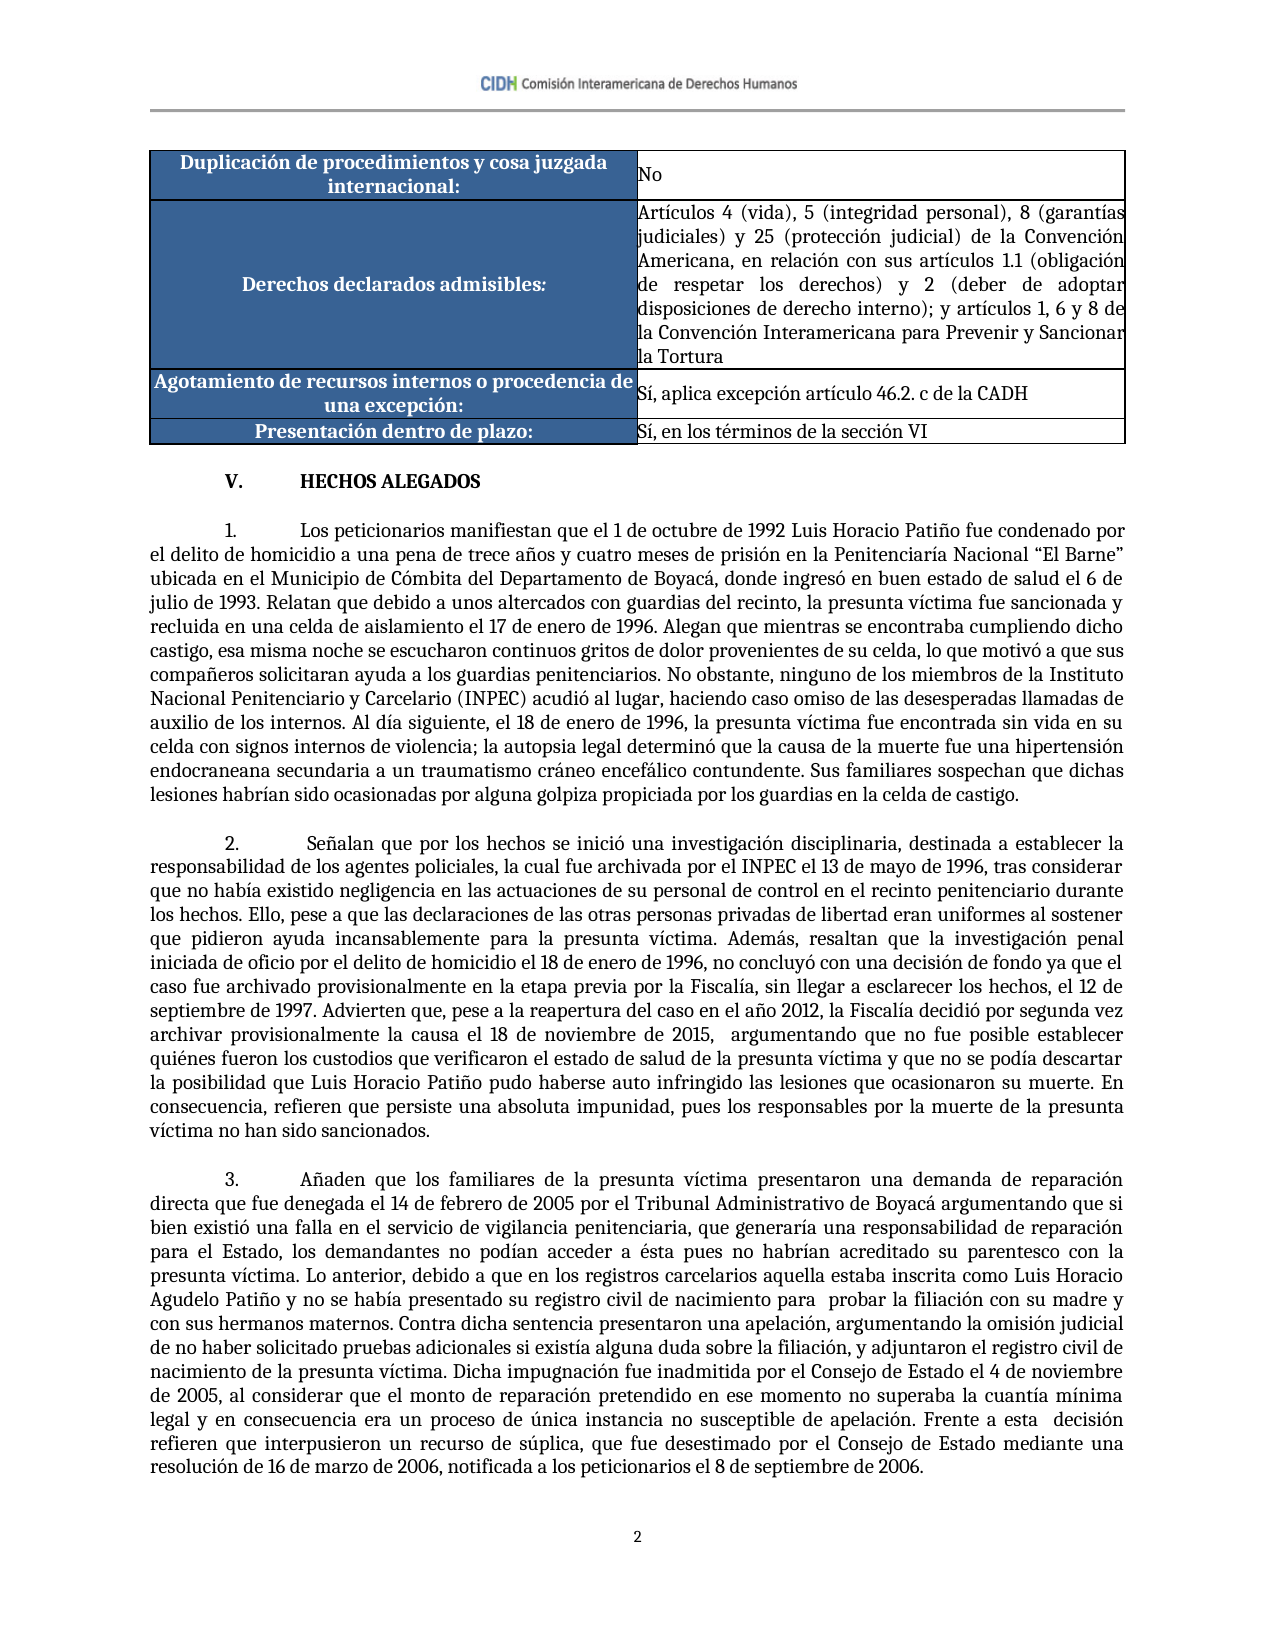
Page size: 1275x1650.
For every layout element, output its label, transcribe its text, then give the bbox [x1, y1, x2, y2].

table_cell Agotamiento de recursos internos o procedencia de una excepción: [151, 370, 637, 418]
list Añaden que los familiares de la presunta víctima presentaron una demanda de reparación directa que fue denegada el 14 de febrero de 2005 por el Tribunal Administrativo de Boyacá argumentando que si bien existió una falla en el servicio de vigilancia penitenciaria, que generaría una responsabilidad de reparación para el Estado, los demandantes no podían acceder a ésta pues no habrían acreditado su parentesco con la presunta víctima. Lo anterior, debido a que en los registros carcelarios aquella estaba inscrita como Luis Horacio Agudelo Patiño y no se había presentado su registro civil de nacimiento para probar la filiación con su madre y con sus hermanos maternos. Contra dicha sentencia presentaron una apelación, argumentando la omisión judicial de no haber solicitado pruebas adicionales si existía alguna duda sobre la filiación, y adjuntaron el registro civil de nacimiento de la presunta víctima. Dicha impugnación fue inadmitida por el Consejo de Estado el 4 de noviembre de 2005, al considerar que el monto de reparación pretendido en ese momento no superaba la cuantía mínima legal y en consecuencia era un proceso de única instancia no susceptible de apelación. Frente a esta decisión refieren que interpusieron un recurso de súplica, que fue desestimado por el Consejo de Estado mediante una resolución de 16 de marzo de 2006, notificada a los peticionarios el 8 de septiembre de 2006. [150, 1168, 1125, 1479]
table_header Duplicación de procedimientos y cosa juzgada internacional: [151, 151, 637, 199]
table_cell Artículos 4 (vida), 5 (integridad personal), 8 (garantías judiciales) y 25 (protección judicial) de la Convención Americana, en relación con sus artículos 1.1 (obligación de respetar los derechos) y 2 (deber de adoptar disposiciones de derecho interno); y artículos 1, 6 y 8 de la Convención Interamericana para Prevenir y Sancionar la Tortura [638, 201, 1124, 368]
table_cell Presentación dentro de plazo: [151, 419, 637, 443]
table_cell Sí, aplica excepción artículo 46.2. c de la CADH [638, 370, 1124, 418]
table_header No [638, 151, 1124, 199]
list Señalan que por los hechos se inició una investigación disciplinaria, destinada a establecer la responsabilidad de los agentes policiales, la cual fue archivada por el INPEC el 13 de mayo de 1996, tras considerar que no había existido negligencia en las actuaciones de su personal de control en el recinto penitenciario durante los hechos. Ello, pese a que las declaraciones de las otras personas privadas de libertad eran uniformes al sostener que pidieron ayuda incansablemente para la presunta víctima. Además, resaltan que la investigación penal iniciada de oficio por el delito de homicidio el 18 de enero de 1996, no concluyó con una decisión de fondo ya que el caso fue archivado provisionalmente en la etapa previa por la Fiscalía, sin llegar a esclarecer los hechos, el 12 de septiembre de 1997. Advierten que, pese a la reapertura del caso en el año 2012, la Fiscalía decidió por segunda vez archivar provisionalmente la causa el 18 de noviembre de 2015, argumentando que no fue posible establecer quiénes fueron los custodios que verificaron el estado de salud de la presunta víctima y que no se podía descartar la posibilidad que Luis Horacio Patiño pudo haberse auto infringido las lesiones que ocasionaron su muerte. En consecuencia, refieren que persiste una absoluta impunidad, pues los responsables por la muerte de la presunta víctima no han sido sancionados. [150, 831, 1125, 1143]
picture [475, 75, 800, 93]
table_cell Sí, en los términos de la sección VI [638, 419, 1124, 443]
text V. HECHOS ALEGADOS [150, 470, 1125, 494]
list Los peticionarios manifiestan que el 1 de octubre de 1992 Luis Horacio Patiño fue condenado por el delito de homicidio a una pena de trece años y cuatro meses de prisión en la Penitenciaría Nacional “El Barne” ubicada en el Municipio de Cómbita del Departamento de Boyacá, donde ingresó en buen estado de salud el 6 de julio de 1993. Relatan que debido a unos altercados con guardias del recinto, la presunta víctima fue sancionada y recluida en una celda de aislamiento el 17 de enero de 1996. Alegan que mientras se encontraba cumpliendo dicho castigo, esa misma noche se escucharon continuos gritos de dolor provenientes de su celda, lo que motivó a que sus compañeros solicitaran ayuda a los guardias penitenciarios. No obstante, ninguno de los miembros de la Instituto Nacional Penitenciario y Carcelario (INPEC) acudió al lugar, haciendo caso omiso de las desesperadas llamadas de auxilio de los internos. Al día siguiente, el 18 de enero de 1996, la presunta víctima fue encontrada sin vida en su celda con signos internos de violencia; la autopsia legal determinó que la causa de la muerte fue una hipertensión endocraneana secundaria a un traumatismo cráneo encefálico contundente. Sus familiares sospechan que dichas lesiones habrían sido ocasionadas por alguna golpiza propiciada por los guardias en la celda de castigo. [150, 519, 1125, 806]
table_cell Derechos declarados admisibles: [151, 201, 637, 368]
